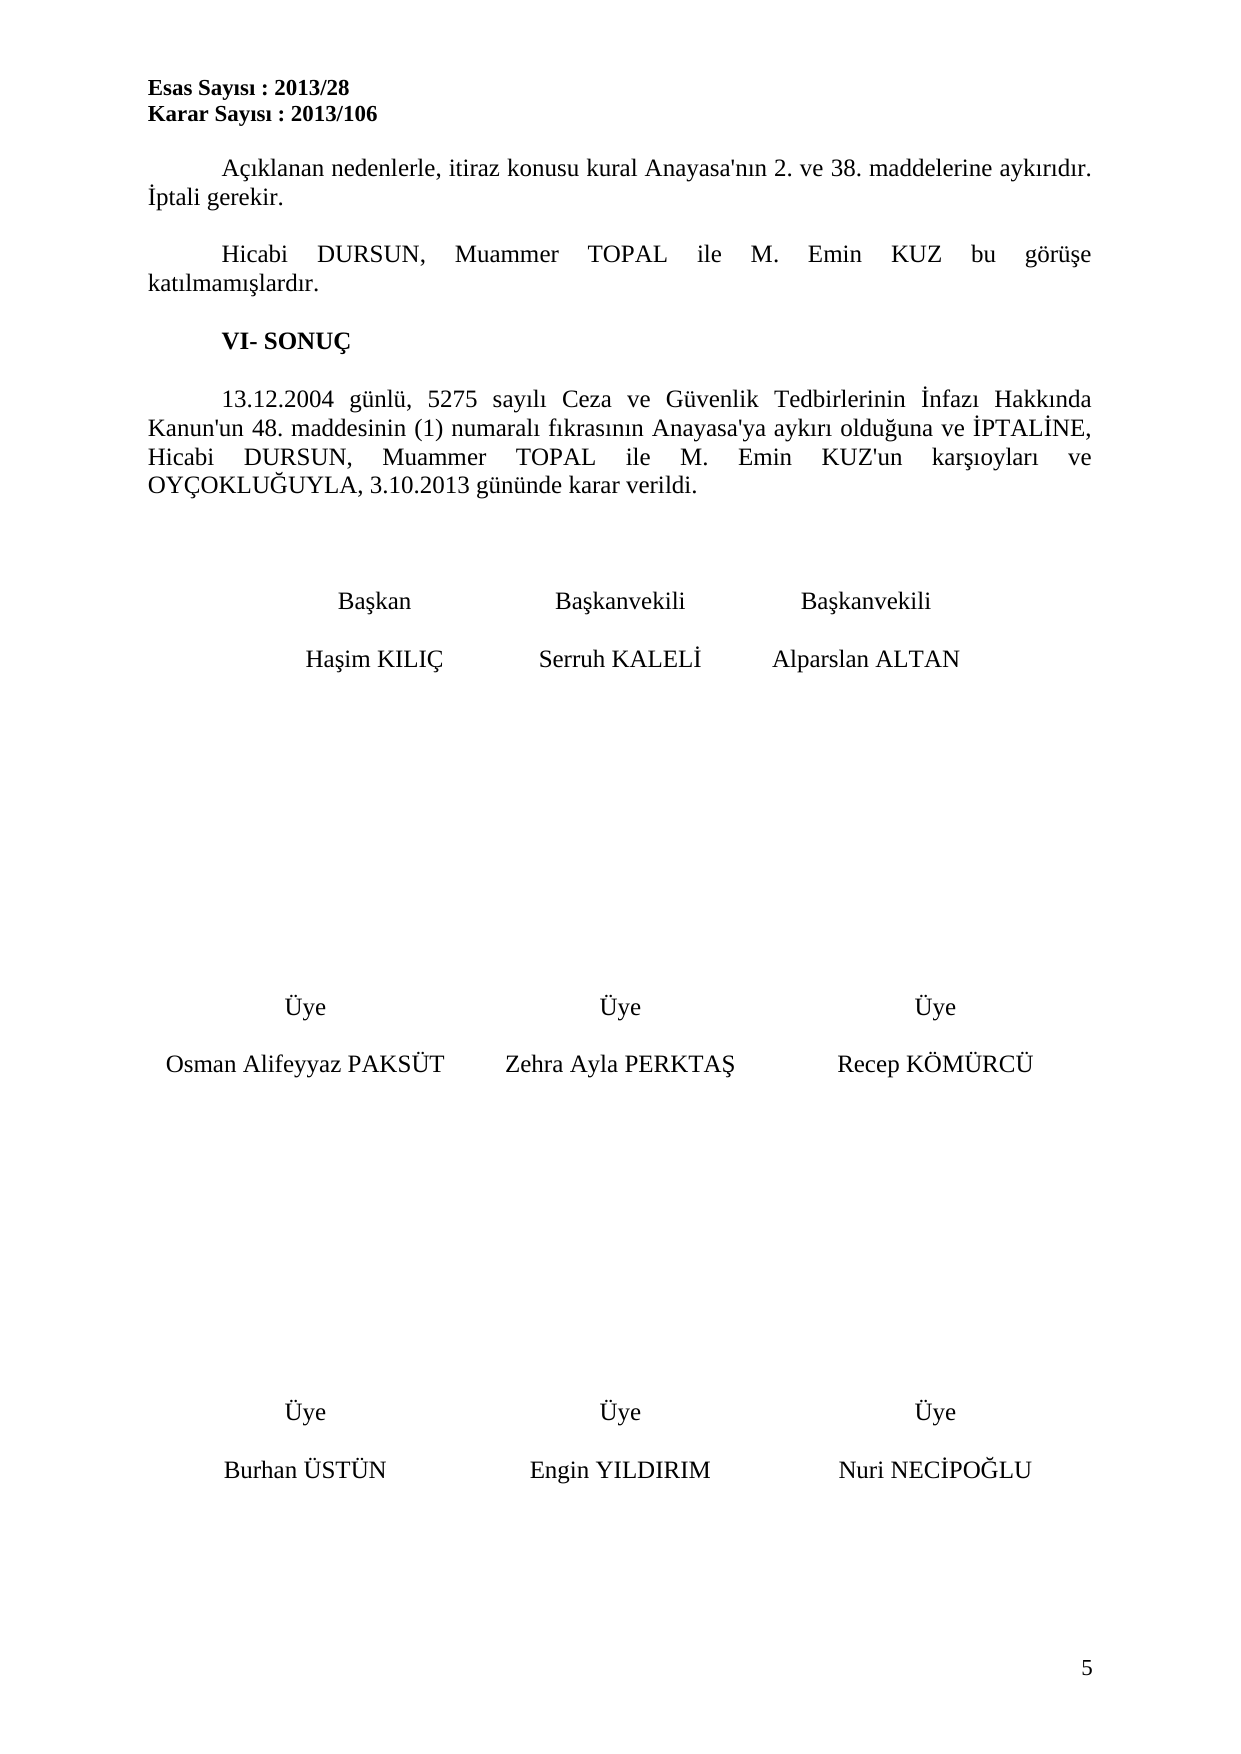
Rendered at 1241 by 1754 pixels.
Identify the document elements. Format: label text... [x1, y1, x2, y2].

table_header Üye Recep KÖMÜRCÜ [778, 992, 1093, 1078]
table_header Başkan Haşim KILIÇ [252, 586, 497, 673]
text Açıklanan nedenlerle, itiraz konusu kural Anayasa'nın 2. ve 38. maddelerine aykırıdır. İptali gerekir. [148, 153, 1093, 210]
table_header Üye Engin YILDIRIM [463, 1397, 778, 1484]
table_header Başkanvekili Alparslan ALTAN [743, 586, 989, 673]
table_header Üye Burhan ÜSTÜN [148, 1397, 463, 1484]
table_header Üye Osman Alifeyyaz PAKSÜT [148, 992, 463, 1078]
table_header Üye Nuri NECİPOĞLU [778, 1397, 1093, 1484]
table_header Üye Zehra Ayla PERKTAŞ [463, 992, 778, 1078]
text VI- SONUÇ [148, 326, 1093, 355]
table_header Başkanvekili Serruh KALELİ [497, 586, 743, 673]
text Hicabi DURSUN, Muammer TOPAL ile M. Emin KUZ bu görüşe katılmamışlardır. [148, 239, 1093, 297]
text 13.12.2004 günlü, 5275 sayılı Ceza ve Güvenlik Tedbirlerinin İnfazı Hakkında Kanun'un 48. maddesinin (1) numaralı fıkrasının Anayasa'ya aykırı olduğuna ve İPTALİNE, Hicabi DURSUN, Muammer TOPAL ile M. Emin KUZ'un karşıoyları ve OYÇOKLUĞUYLA, 3.10.2013 gününde karar verildi. [148, 384, 1093, 499]
